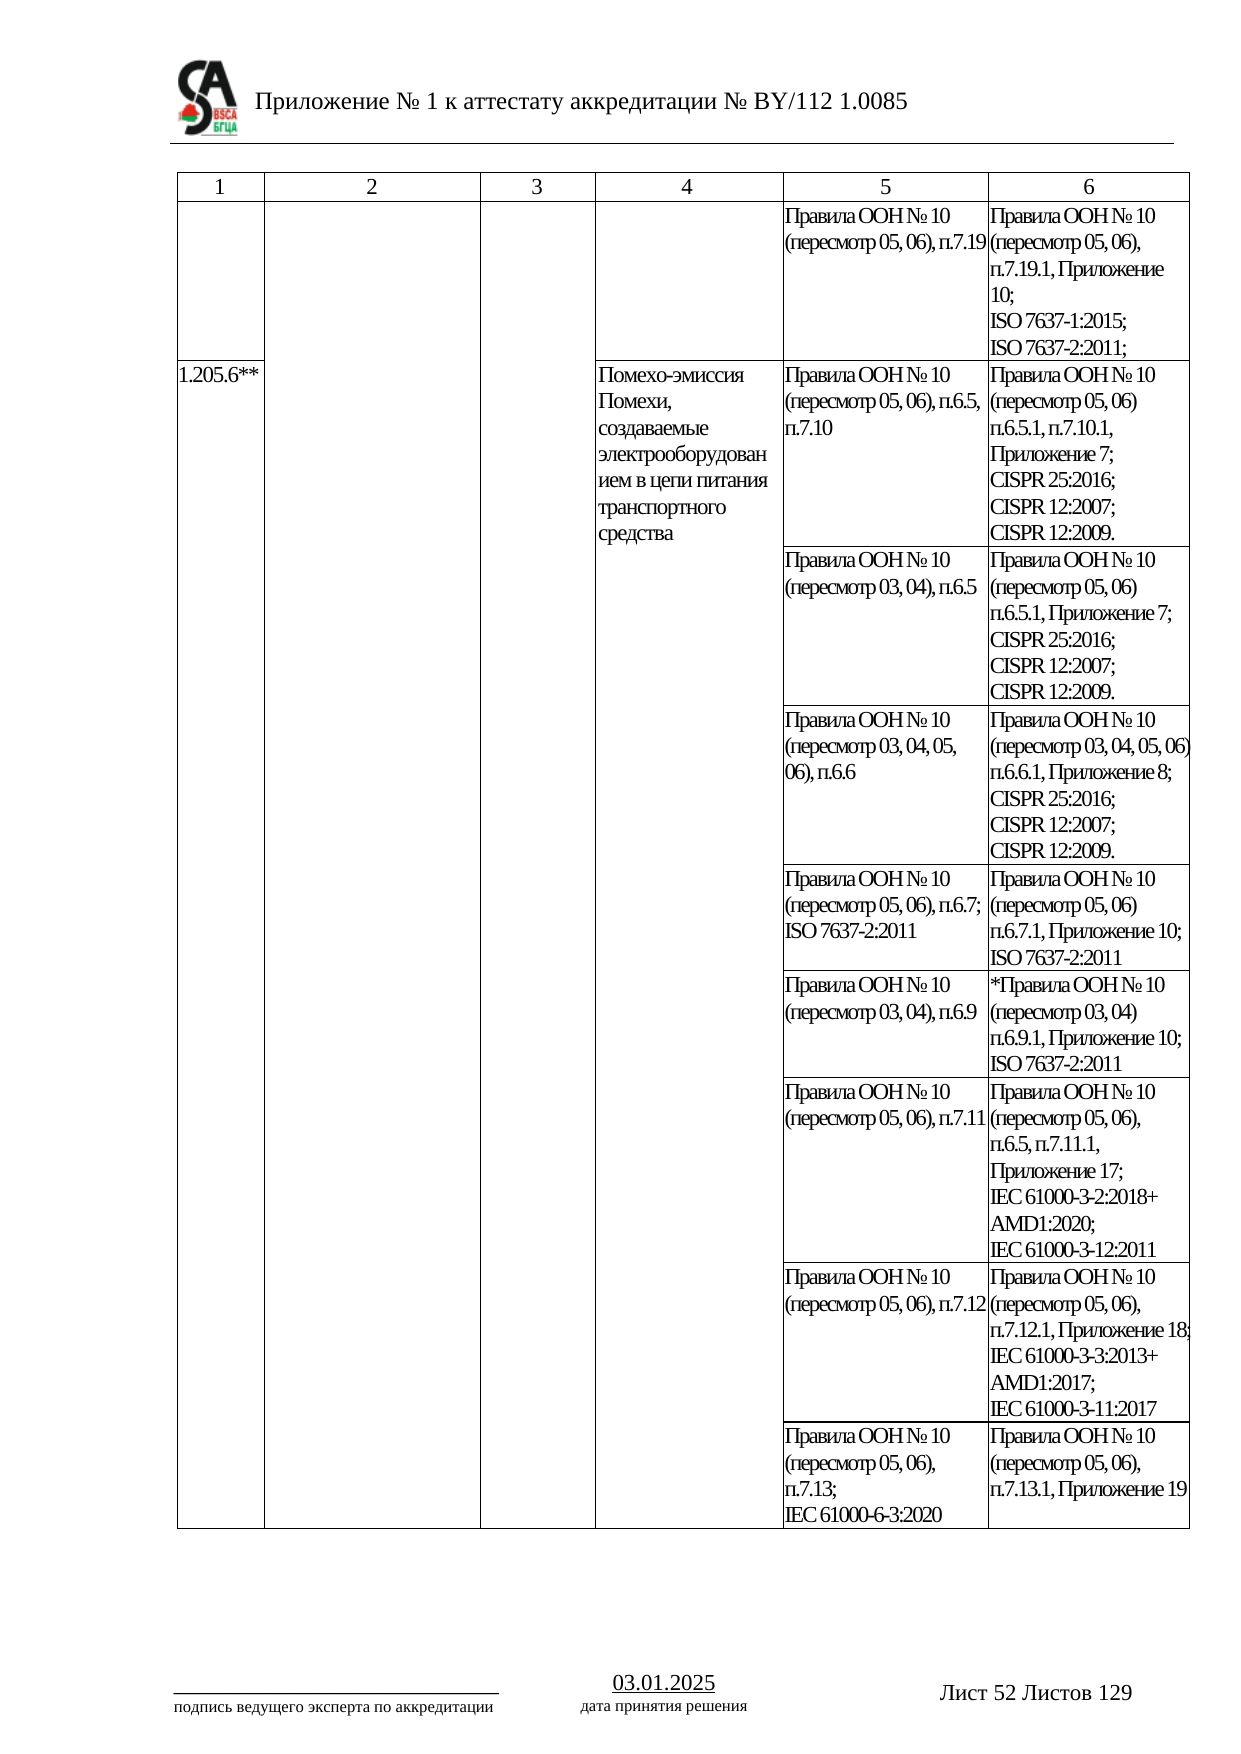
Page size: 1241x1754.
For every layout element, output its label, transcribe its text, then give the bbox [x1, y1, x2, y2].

table_cell Правила ООН № 10 (пересмотр 05, 06), п.6.7; ISO 7637-2:2011 [784, 865, 988, 970]
picture [177, 59, 239, 136]
table_cell Правила ООН № 10 (пересмотр 05, 06), п.6.5, п.7.11.1, Приложение 17; IEC 61000-3-2:2018+ AMD1:2020; IEC 61000-3-12:2011 [989, 1078, 1189, 1262]
table_cell Правила ООН № 10 (пересмотр 03, 04), п.6.5 [784, 547, 988, 705]
table_cell Правила ООН № 10 (пересмотр 05, 06) п.6.5.1, п.7.10.1, Приложение 7; CISPR 25:2016; CISPR 12:2007; CISPR 12:2009. [989, 361, 1189, 546]
table_cell 1.205.6** [178, 361, 264, 1528]
table_cell Правила ООН № 10 (пересмотр 03, 04, 05, 06) п.6.6.1, Приложение 8; CISPR 25:2016; CISPR 12:2007; CISPR 12:2009. [989, 706, 1189, 864]
table_cell Правила ООН № 10 (пересмотр 05, 06), п.7.19.1, Приложение 10; ISO 7637-1:2015; ISO 7637-2:2011; [989, 202, 1189, 360]
table_cell Правила ООН № 10 (пересмотр 05, 06), п.7.11 [784, 1078, 988, 1262]
table_cell Правила ООН № 10 (пересмотр 03, 04, 05, 06), п.6.6 [784, 706, 988, 864]
table_header 5 [784, 173, 988, 201]
table_cell Правила ООН № 10 (пересмотр 05, 06) п.6.7.1, Приложение 10; ISO 7637-2:2011 [989, 865, 1189, 970]
table_header 3 [481, 173, 595, 201]
table_cell Правила ООН № 10 (пересмотр 05, 06), п.7.19 [784, 202, 988, 360]
table_header 1 [178, 173, 264, 201]
table_cell Правила ООН № 10 (пересмотр 05, 06) п.6.5.1, Приложение 7; CISPR 25:2016; CISPR 12:2007; CISPR 12:2009. [989, 547, 1189, 705]
table_header 2 [265, 173, 480, 201]
table_cell Правила ООН № 10 (пересмотр 05, 06), п.6.5, п.7.10 [784, 361, 988, 546]
table_cell Помехо-эмиссия Помехи, создаваемые электрооборудованием в цепи питания транспортного средства [596, 361, 783, 1528]
table_cell *Правила ООН № 10 (пересмотр 03, 04) п.6.9.1, Приложение 10; ISO 7637-2:2011 [989, 971, 1189, 1077]
table_cell Правила ООН № 10 (пересмотр 03, 04), п.6.9 [784, 971, 988, 1077]
table_cell Правила ООН № 10 (пересмотр 05, 06), п.7.13.1, Приложение 19 [989, 1423, 1189, 1528]
table_cell Правила ООН № 10 (пересмотр 05, 06), п.7.12 [784, 1263, 988, 1421]
table_cell Правила ООН № 10 (пересмотр 05, 06), п.7.12.1, Приложение 18; IEC 61000-3-3:2013+ AMD1:2017; IEC 61000-3-11:2017 [989, 1263, 1189, 1421]
table_header 4 [596, 173, 783, 201]
table_header 6 [989, 173, 1189, 201]
table_cell Правила ООН № 10 (пересмотр 05, 06), п.7.13; IEC 61000-6-3:2020 [784, 1423, 988, 1528]
